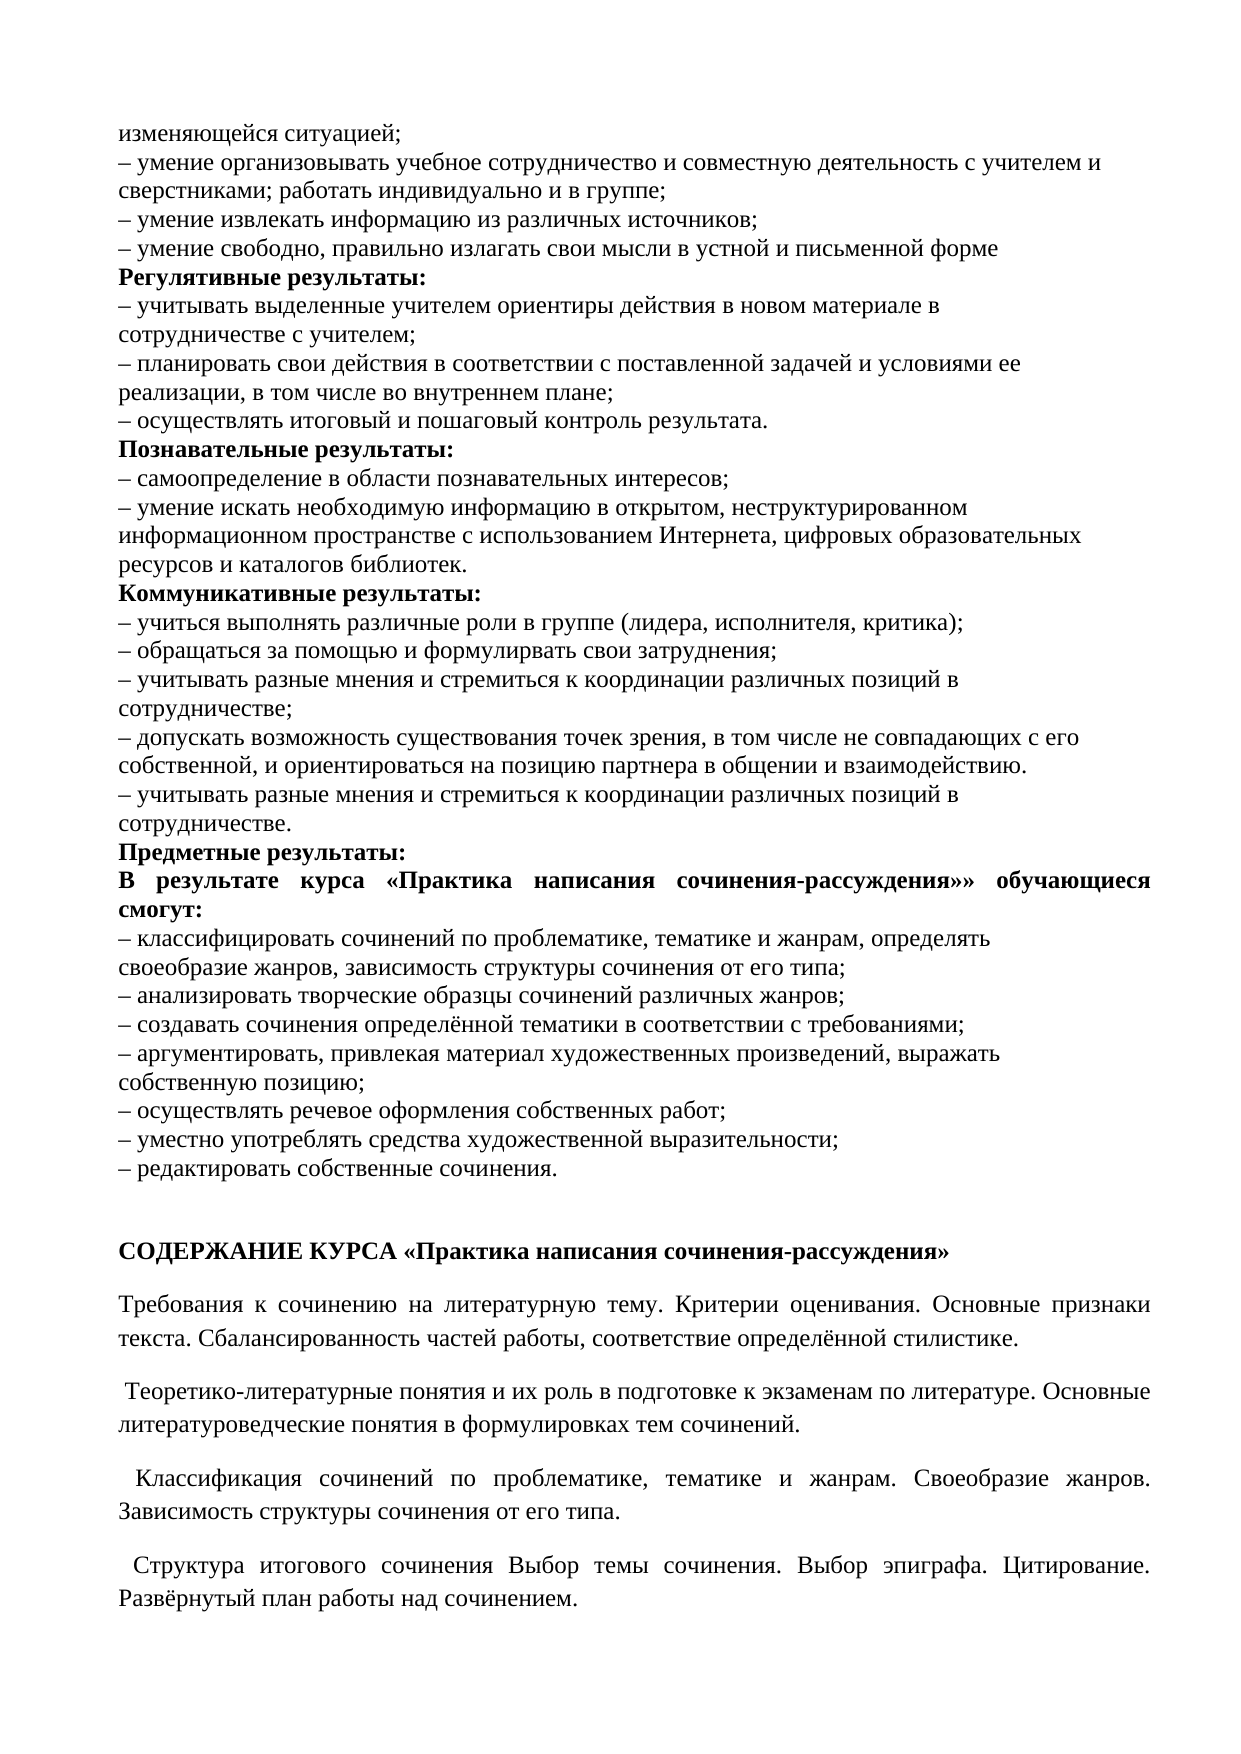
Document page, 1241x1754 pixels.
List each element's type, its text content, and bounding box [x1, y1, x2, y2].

text Предметные результаты: [118, 837, 1152, 866]
text собственную позицию; [118, 1067, 1152, 1096]
text собственной, и ориентироваться на позицию партнера в общении и взаимодействию. [118, 751, 1152, 779]
text – редактировать собственные сочинения. [118, 1153, 1152, 1182]
text Структура итогового сочинения Выбор темы сочинения. Выбор эпиграфа. Цитирование. Развёрнутый план работы над сочинением. [118, 1550, 1152, 1612]
text – классифицировать сочинений по проблематике, тематике и жанрам, определять [118, 923, 1152, 952]
text – умение свободно, правильно излагать свои мысли в устной и письменной форме [118, 233, 1152, 262]
text – анализировать творческие образцы сочинений различных жанров; [118, 981, 1152, 1009]
text – обращаться за помощью и формулирвать свои затруднения; [118, 636, 1152, 664]
text Требования к сочинению на литературную тему. Критерии оценивания. Основные признаки текста. Сбалансированность частей работы, соответствие определённой стилистике. [118, 1289, 1152, 1351]
text реализации, в том числе во внутреннем плане; [118, 377, 1152, 406]
text – умение организовывать учебное сотрудничество и совместную деятельность с учителем и [118, 147, 1152, 176]
text сотрудничестве с учителем; [118, 319, 1152, 348]
text СОДЕРЖАНИЕ КУРСА «Практика написания сочинения-рассуждения» [118, 1236, 1152, 1264]
text своеобразие жанров, зависимость структуры сочинения от его типа; [118, 952, 1152, 981]
text изменяющейся ситуацией; [118, 118, 1152, 147]
text Теоретико-литературные понятия и их роль в подготовке к экзаменам по литературе. Основные литературоведческие понятия в формулировках тем сочинений. [118, 1376, 1152, 1438]
text – учитывать разные мнения и стремиться к координации различных позиций в [118, 779, 1152, 808]
text Познавательные результаты: [118, 434, 1152, 463]
text – учитывать выделенные учителем ориентиры действия в новом материале в [118, 291, 1152, 319]
text Классификация сочинений по проблематике, тематике и жанрам. Своеобразие жанров. Зависимость структуры сочинения от его типа. [118, 1463, 1152, 1525]
text Регулятивные результаты: [118, 262, 1152, 291]
text – умение искать необходимую информацию в открытом, неструктурированном [118, 492, 1152, 521]
text – самоопределение в области познавательных интересов; [118, 463, 1152, 492]
text ресурсов и каталогов библиотек. [118, 549, 1152, 578]
text В результате курса «Практика написания сочинения-рассуждения»» обучающиеся смогут: [118, 866, 1152, 923]
text сверстниками; работать индивидуально и в группе; [118, 176, 1152, 204]
text – аргументировать, привлекая материал художественных произведений, выражать [118, 1038, 1152, 1067]
text – создавать сочинения определённой тематики в соответствии с требованиями; [118, 1009, 1152, 1038]
text – уместно употреблять средства художественной выразительности; [118, 1124, 1152, 1153]
text – осуществлять итоговый и пошаговый контроль результата. [118, 406, 1152, 434]
text информационном пространстве с использованием Интернета, цифровых образовательных [118, 521, 1152, 549]
text сотрудничестве. [118, 808, 1152, 837]
text – учиться выполнять различные роли в группе (лидера, исполнителя, критика); [118, 607, 1152, 636]
text – планировать свои действия в соответствии с поставленной задачей и условиями ее [118, 348, 1152, 377]
text сотрудничестве; [118, 693, 1152, 722]
text – учитывать разные мнения и стремиться к координации различных позиций в [118, 664, 1152, 693]
text Коммуникативные результаты: [118, 578, 1152, 607]
text – допускать возможность существования точек зрения, в том числе не совпадающих с его [118, 722, 1152, 751]
text – умение извлекать информацию из различных источников; [118, 204, 1152, 233]
text – осуществлять речевое оформления собственных работ; [118, 1096, 1152, 1124]
